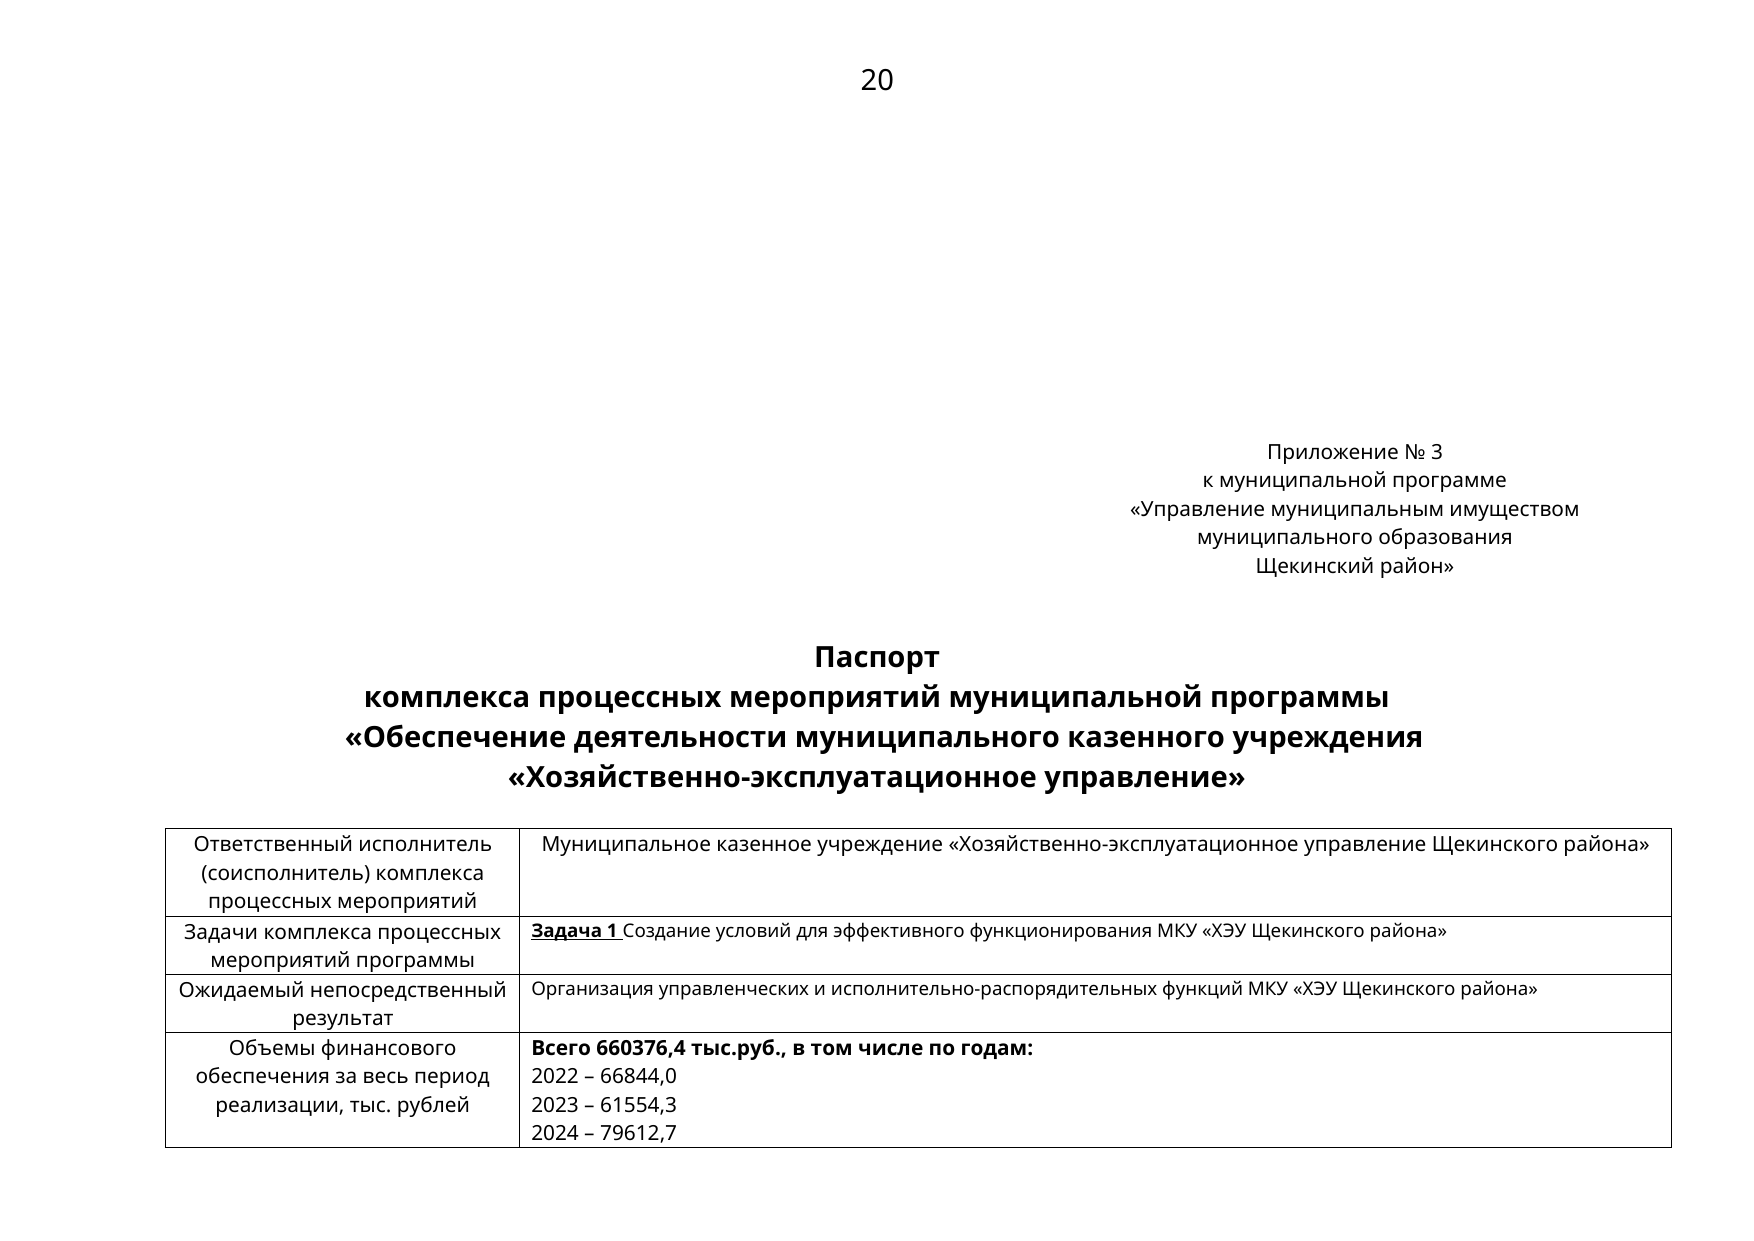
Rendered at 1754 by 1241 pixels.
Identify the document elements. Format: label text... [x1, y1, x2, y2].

text «Обеспечение деятельности муниципального казенного учреждения [118, 716, 1636, 756]
text Паспорт [118, 637, 1636, 676]
table_header Муниципальное казенное учреждение «Хозяйственно-эксплуатационное управление Щекинского района» [520, 829, 1671, 916]
text «Хозяйственно-эксплуатационное управление» [118, 756, 1636, 796]
table_cell Задача 1 Создание условий для эффективного функционирования МКУ «ХЭУ Щекинского района» [520, 917, 1671, 974]
table_cell Ожидаемый непосредственный результат [166, 975, 519, 1032]
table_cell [520, 1033, 1671, 1147]
table_cell Организация управленческих и исполнительно-распорядительных функций МКУ «ХЭУ Щекинского района» [520, 975, 1671, 1032]
table_header Приложение № 3 к муниципальной программе «Управление муниципальным имуществом муниципального образования Щекинский район» [1092, 409, 1617, 579]
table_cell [166, 1033, 519, 1147]
table_cell Задачи комплекса процессных мероприятий программы [166, 917, 519, 974]
text комплекса процессных мероприятий муниципальной программы [118, 676, 1636, 716]
table_header Ответственный исполнитель (соисполнитель) комплекса процессных мероприятий [166, 829, 519, 916]
